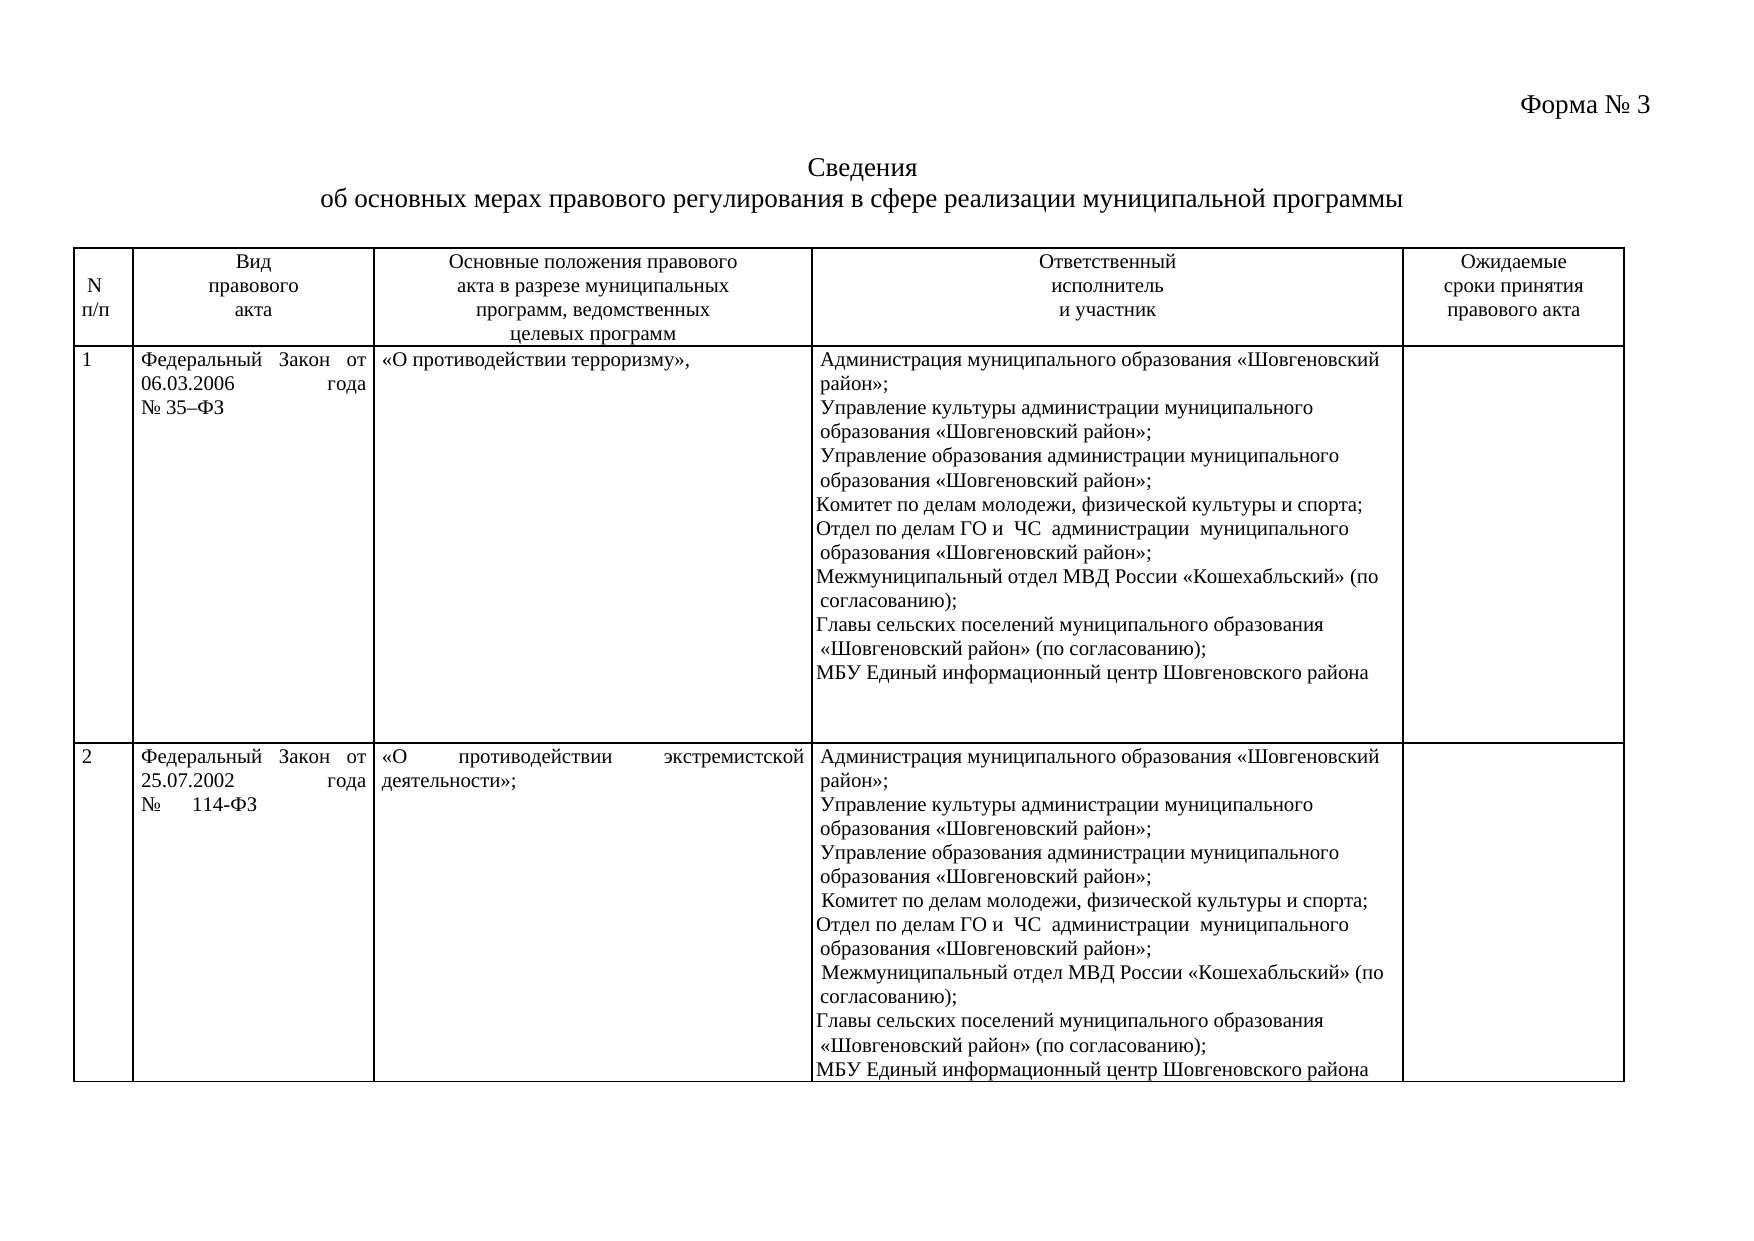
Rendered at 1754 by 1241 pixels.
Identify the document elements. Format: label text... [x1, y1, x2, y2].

table_cell [1404, 347, 1623, 742]
table_cell 2 [75, 744, 132, 1081]
table_header Основные положения правового акта в разрезе муниципальных программ, ведомственных целевых программ [375, 249, 811, 345]
table_cell 1 [75, 347, 132, 742]
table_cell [375, 744, 811, 1081]
table_cell «О противодействии терроризму», [375, 347, 811, 742]
table_header Вид правового акта [134, 249, 373, 345]
table_header N п/п [75, 249, 132, 345]
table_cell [813, 744, 1402, 1081]
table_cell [134, 744, 373, 1081]
table_header Ответственный исполнитель и участник [813, 249, 1402, 345]
table_header Ожидаемые сроки принятия правового акта [1404, 249, 1623, 345]
table_cell [1404, 744, 1623, 1081]
text Сведения [74, 151, 1651, 182]
text об основных мерах правового регулирования в сфере реализации муниципальной программы [74, 182, 1651, 213]
text Форма № 3 [74, 89, 1651, 120]
table_cell Федеральный Закон от 06.03.2006 года № 35–ФЗ [134, 347, 373, 742]
